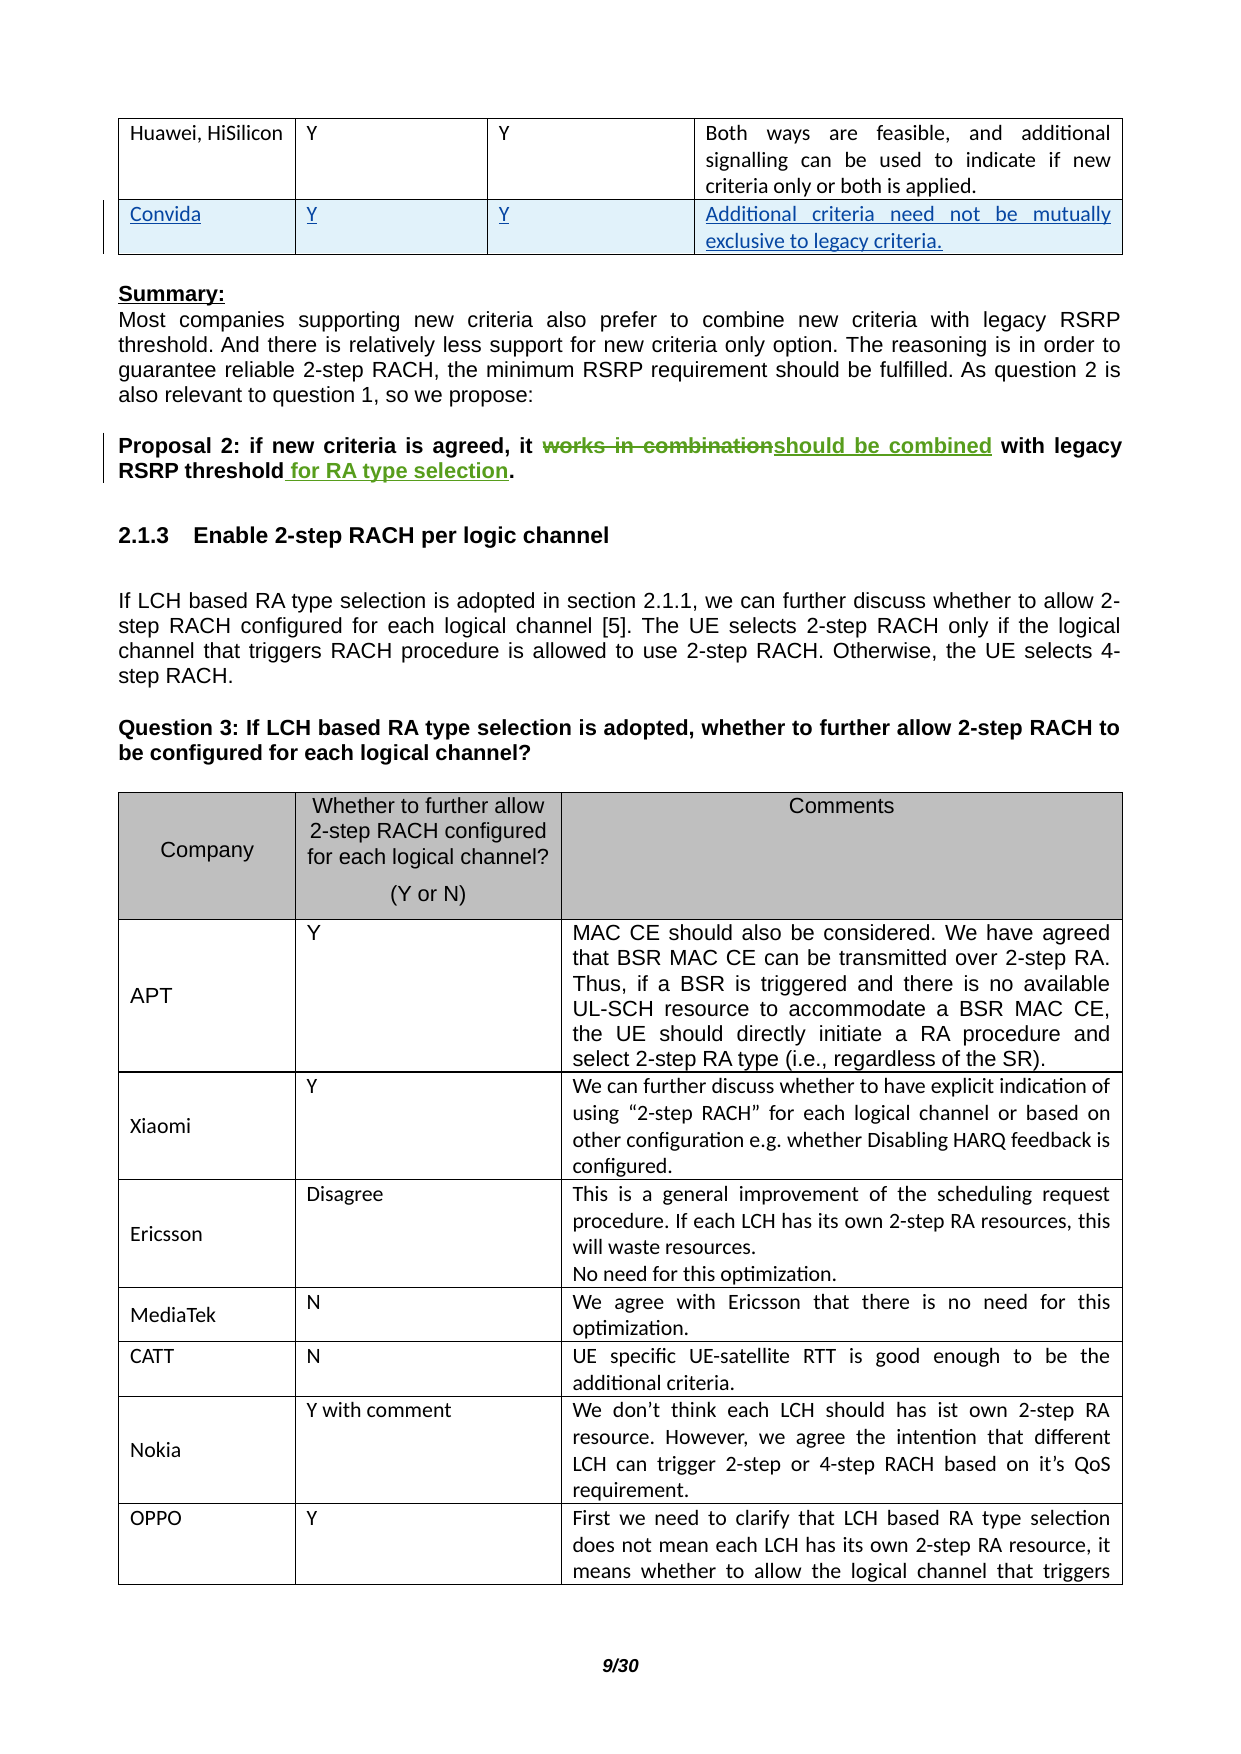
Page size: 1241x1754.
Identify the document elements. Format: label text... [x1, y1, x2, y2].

table_cell APT [119, 920, 295, 1071]
table_cell Y [296, 1504, 561, 1584]
table_cell UE specific UE-satellite RTT is good enough to be the additional criteria. [562, 1342, 1122, 1396]
table_cell N [296, 1288, 561, 1341]
table_cell Xiaomi [119, 1073, 295, 1179]
text Proposal 2: if new criteria is agreed, it with legacy RSRP threshold. [118, 432, 1122, 483]
table_cell We can further discuss whether to have explicit indication of using “2-step RACH” for each logical channel or based on other configuration e.g. whether Disabling HARQ feedback is configured. [562, 1073, 1122, 1179]
table_cell Nokia [119, 1397, 295, 1503]
table_cell MediaTek [119, 1288, 295, 1341]
table_cell Y [296, 920, 561, 1071]
text Question 3: If LCH based RA type selection is adopted, whether to further allow 2-step RACH to be configured for each logical channel? [118, 715, 1122, 766]
table_cell MAC CE should also be considered. We have agreed that BSR MAC CE can be transmitted over 2-step RA. Thus, if a BSR is triggered and there is no available UL-SCH resource to accommodate a BSR MAC CE, the UE should directly initiate a RA procedure and select 2-step RA type (i.e., regardless of the SR). [562, 920, 1122, 1071]
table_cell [562, 1504, 1122, 1584]
table_header Company [119, 793, 295, 919]
text Most companies supporting new criteria also prefer to combine new criteria with legacy RSRP threshold. And there is relatively less support for new criteria only option. The reasoning is in order to guarantee reliable 2-step RACH, the minimum RSRP requirement should be fulfilled. As question 2 is also relevant to question 1, so we propose: [118, 306, 1122, 407]
table_cell Ericsson [119, 1180, 295, 1287]
table_cell We agree with Ericsson that there is no need for this optimization. [562, 1288, 1122, 1341]
table_cell This is a general improvement of the scheduling request procedure. If each LCH has its own 2-step RA resources, this will waste resources. No need for this optimization. [562, 1180, 1122, 1287]
table_header Comments [562, 793, 1122, 919]
table_cell Y [488, 119, 694, 199]
table_cell Y with comment [296, 1397, 561, 1503]
table_cell N [296, 1342, 561, 1396]
table_cell We don’t think each LCH should has ist own 2-step RA resource. However, we agree the intention that different LCH can trigger 2-step or 4-step RACH based on it’s QoS requirement. [562, 1397, 1122, 1503]
text Summary: [118, 281, 1122, 306]
subtitle 2.1.3 Enable 2-step RACH per logic channel [118, 522, 1122, 548]
table_cell Disagree [296, 1180, 561, 1287]
table_header Whether to further allow 2-step RACH configured for each logical channel? (Y or N) [296, 793, 561, 919]
table_cell Y [296, 119, 487, 199]
table_cell Huawei, HiSilicon [119, 119, 295, 199]
text If LCH based RA type selection is adopted in section 2.1.1, we can further discuss whether to allow 2-step RACH configured for each logical channel [5]. The UE selects 2-step RACH only if the logical channel that triggers RACH procedure is allowed to use 2-step RACH. Otherwise, the UE selects 4-step RACH. [118, 588, 1122, 688]
table_cell OPPO [119, 1504, 295, 1584]
table_cell Both ways are feasible, and additional signalling can be used to indicate if new criteria only or both is applied. [695, 119, 1122, 199]
table_cell Y [296, 1073, 561, 1179]
table_cell CATT [119, 1342, 295, 1396]
